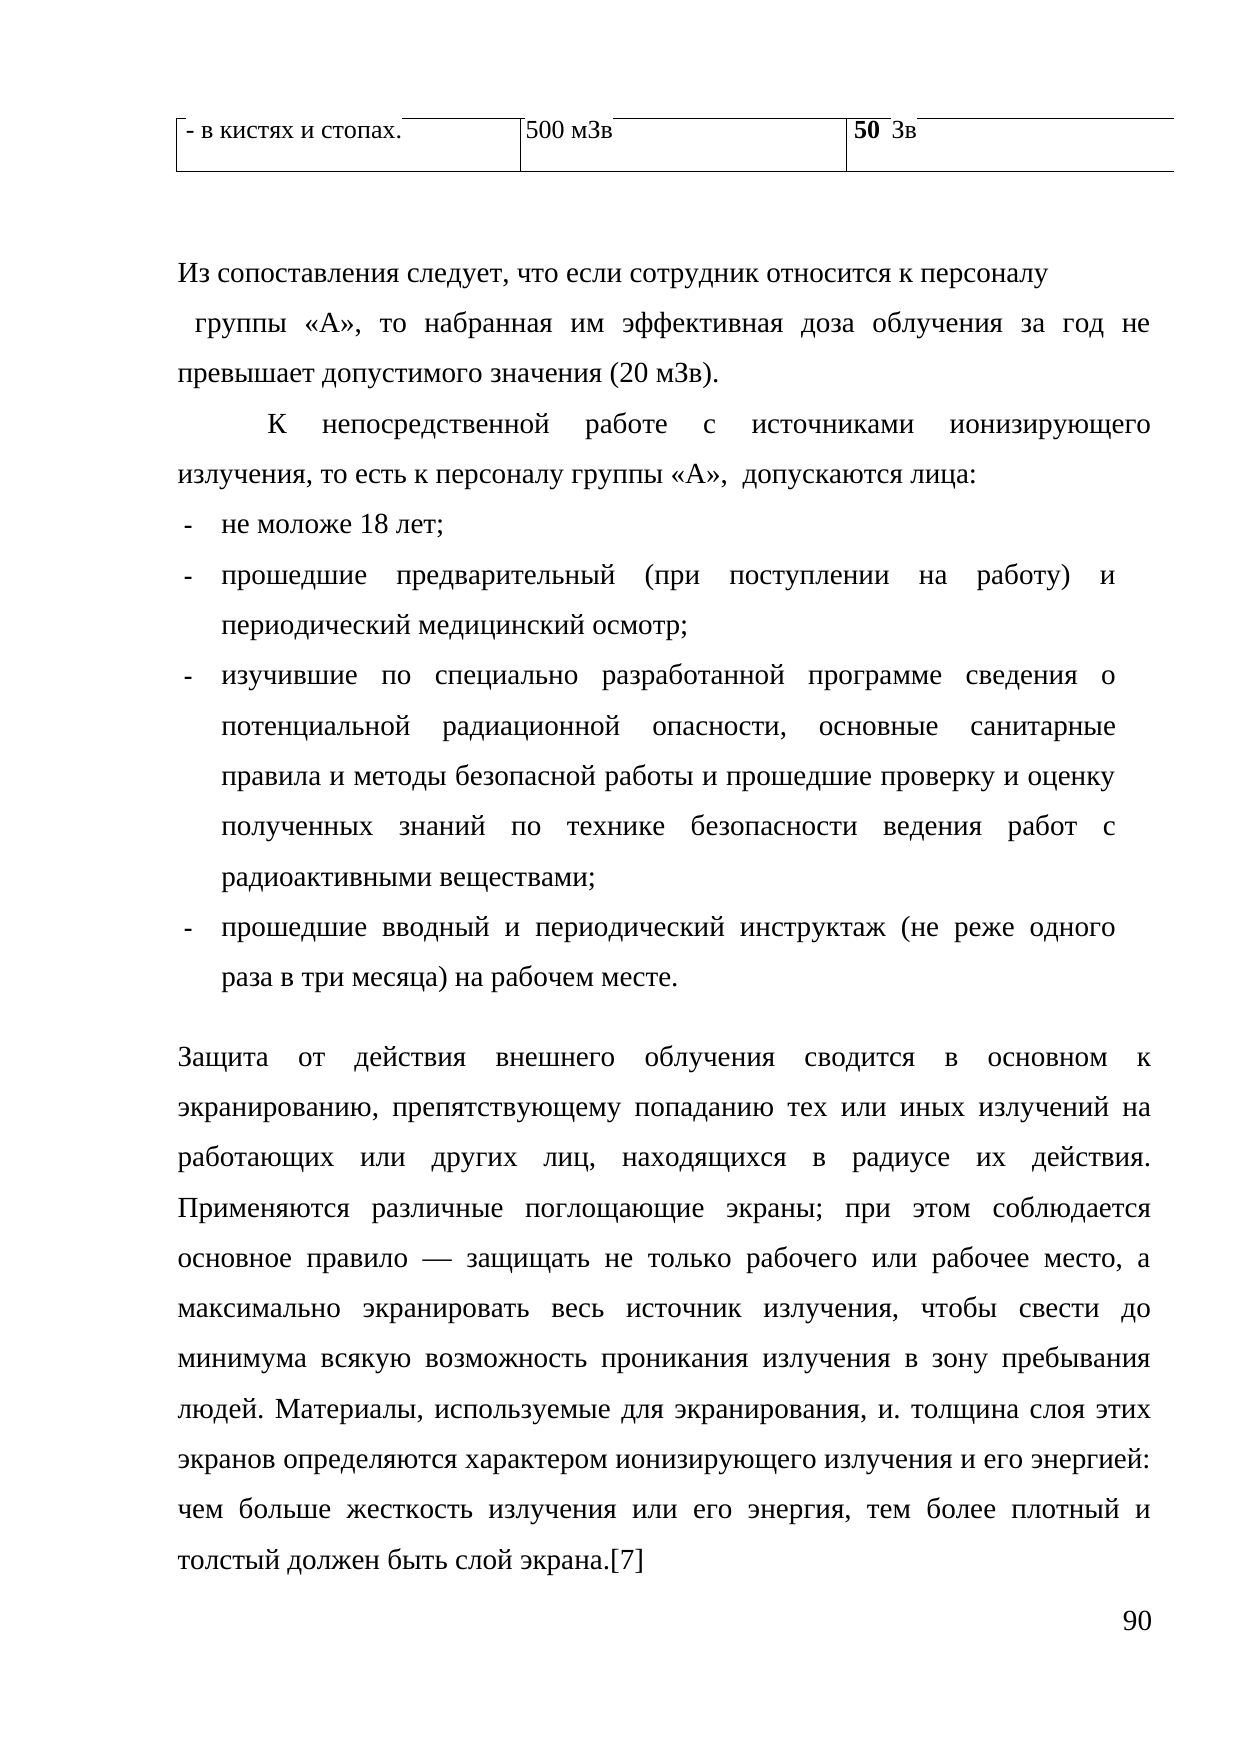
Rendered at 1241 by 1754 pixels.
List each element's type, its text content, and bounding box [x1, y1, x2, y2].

list изучившие по специально разработанной программе сведения о потенциальной радиационной опасности, основные санитарные правила и методы безопасной работы и прошедшие проверку и оценку полученных знаний по технике безопасности ведения работ с радиоактивными веществами; [183, 657, 1116, 892]
table_cell 500 мЗв [521, 119, 846, 171]
text группы «А», то набранная им эффективная доза облучения за год не превышает допустимого значения (20 мЗв). [177, 305, 1152, 389]
table_cell Зв [847, 119, 1174, 171]
list прошедшие вводный и периодический инструктаж (не реже одного раза в три месяца) на рабочем месте. [183, 909, 1116, 993]
text К непосредственной работе с источниками ионизирующего излучения, то есть к персоналу группы «А», допускаются лица: [177, 406, 1152, 490]
table_cell - в кистях и стопах. [177, 119, 520, 171]
text Из сопоставления следует, что если сотрудник относится к персоналу [177, 255, 1152, 288]
list не моложе 18 лет; [183, 506, 1152, 540]
list прошедшие предварительный (при поступлении на работу) и периодический медицинский осмотр; [183, 557, 1116, 641]
text Защита от действия внешнего облучения сводится в основном к экранированию, препятствующему попаданию тех или иных излучений на работающих или других лиц, находящихся в радиусе их действия. Применяются различные поглощающие экраны; при этом соблюдается основное правило — защищать не только рабочего или рабочее место, а максимально экранировать весь источник излучения, чтобы свести до минимума всякую возможность проникания излучения в зону пребывания людей. Материалы, используемые для экранирования, и. толщина слоя этих экранов определяются характером ионизирующего излучения и его энергией: чем больше жесткость излучения или его энергия, тем более плотный и толстый должен быть слой экрана.[7] [177, 1039, 1152, 1575]
